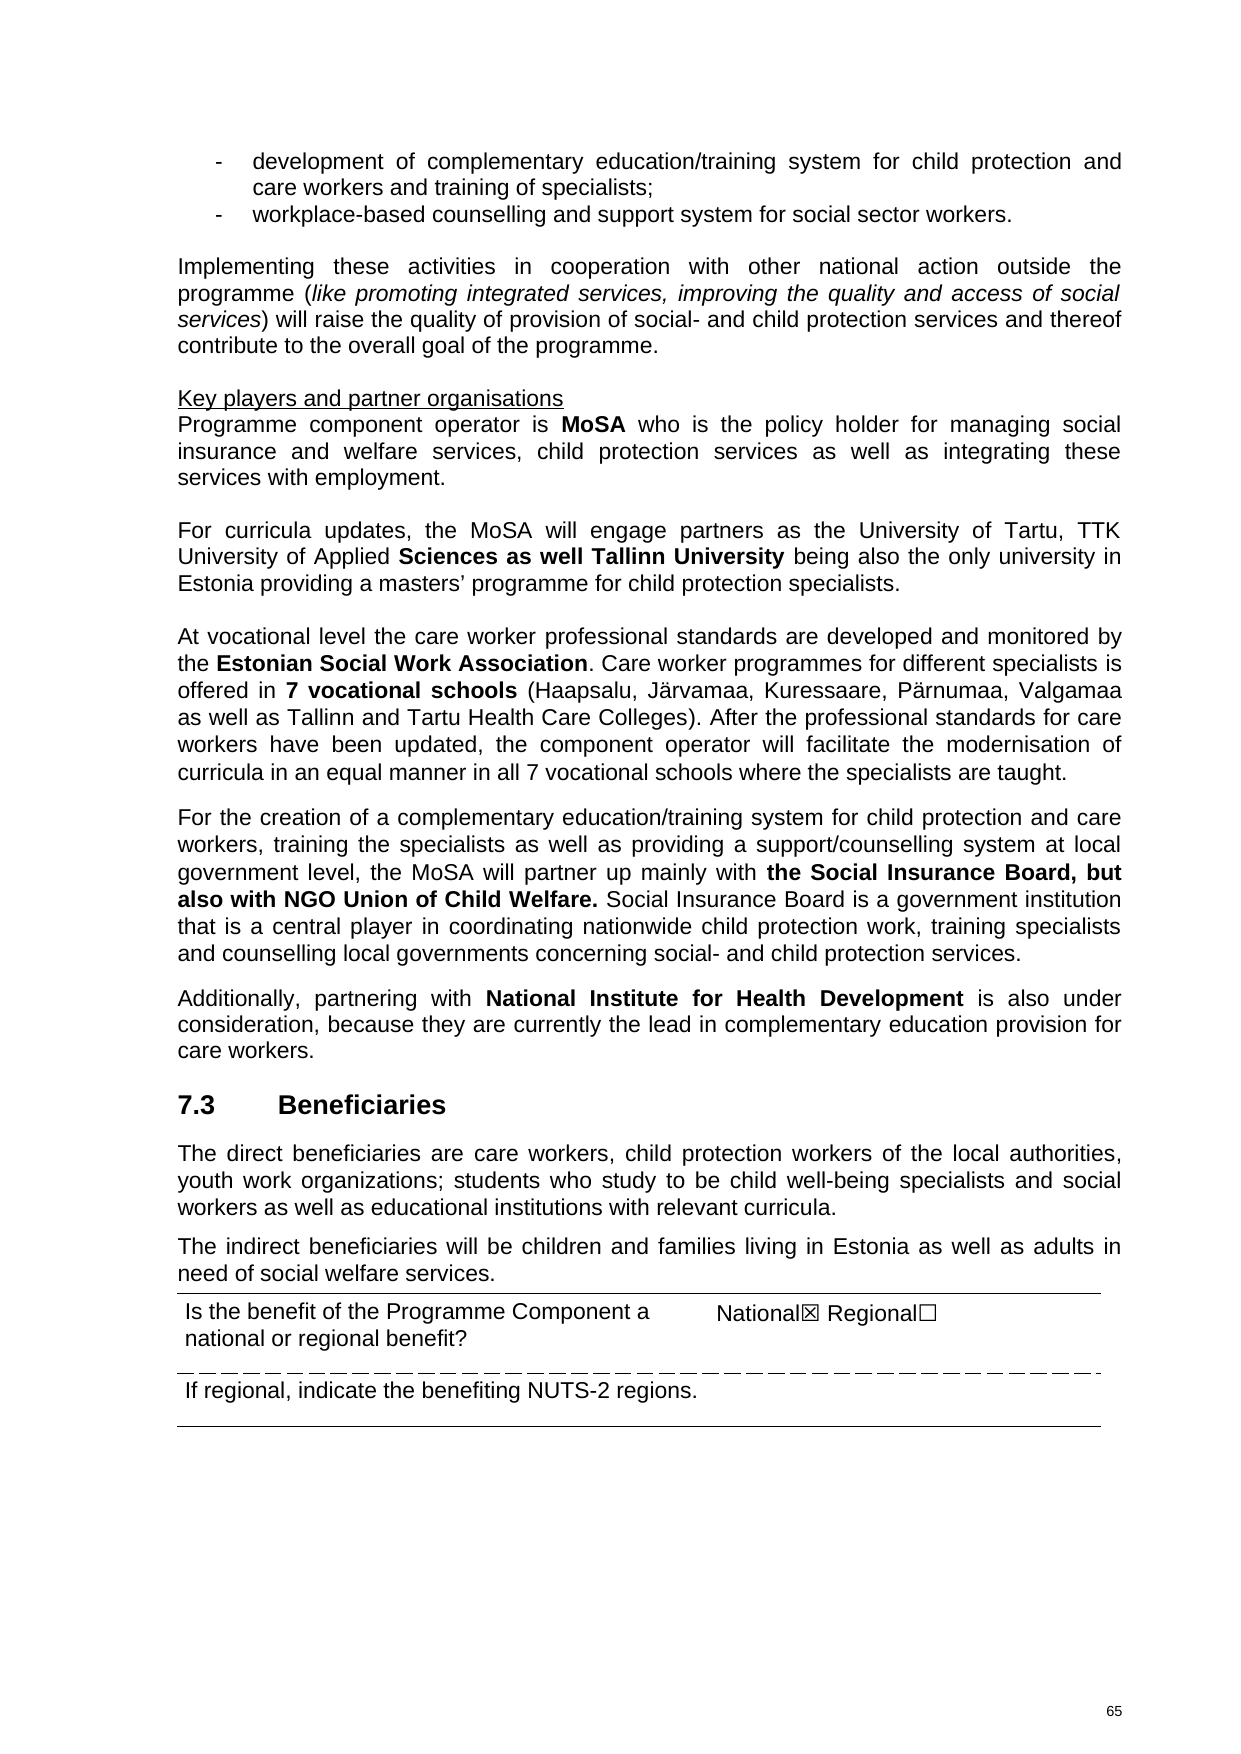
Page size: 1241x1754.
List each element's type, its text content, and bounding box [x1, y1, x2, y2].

list development of complementary education/training system for child protection and care workers and training of specialists; [215, 148, 1122, 201]
table_cell [709, 1373, 1101, 1426]
text Programme component operator is MoSA who is the policy holder for managing social insurance and welfare services, child protection services as well as integrating these services with employment. [177, 411, 1122, 491]
text At vocational level the care worker professional standards are developed and monitored by the Estonian Social Work Association. Care worker programmes for different specialists is offered in 7 vocational schools (Haapsalu, Järvamaa, Kuressaare, Pärnumaa, Valgamaa as well as Tallinn and Tartu Health Care Colleges). After the professional standards for care workers have been updated, the component operator will facilitate the modernisation of curricula in an equal manner in all 7 vocational schools where the specialists are taught. [177, 622, 1122, 785]
table_header Is the benefit of the Programme Component a national or regional benefit? [177, 1294, 709, 1373]
subtitle Beneficiaries [177, 1089, 1122, 1120]
list workplace-based counselling and support system for social sector workers. [215, 201, 1122, 227]
table_header National Regional [709, 1294, 1101, 1373]
table_cell If regional, indicate the benefiting NUTS-2 regions. [177, 1373, 709, 1426]
text For curricula updates, the MoSA will engage partners as the University of Tartu, TTK University of Applied Sciences as well Tallinn University being also the only university in Estonia providing a masters’ programme for child protection specialists. [177, 517, 1122, 596]
text For the creation of a complementary education/training system for child protection and care workers, training the specialists as well as providing a support/counselling system at local government level, the MoSA will partner up mainly with the Social Insurance Board, but also with NGO Union of Child Welfare. Social Insurance Board is a government institution that is a central player in coordinating nationwide child protection work, training specialists and counselling local governments concerning social- and child protection services. [177, 803, 1122, 966]
text Implementing these activities in cooperation with other national action outside the programme (like promoting integrated services, improving the quality and access of social services) will raise the quality of provision of social- and child protection services and thereof contribute to the overall goal of the programme. [177, 253, 1122, 359]
text Key players and partner organisations [177, 385, 1122, 411]
text The direct beneficiaries are care workers, child protection workers of the local authorities, youth work organizations; students who study to be child well-being specialists and social workers as well as educational institutions with relevant curricula. [177, 1139, 1122, 1220]
text Additionally, partnering with National Institute for Health Development is also under consideration, because they are currently the lead in complementary education provision for care workers. [177, 985, 1122, 1064]
text The indirect beneficiaries will be children and families living in Estonia as well as adults in need of social welfare services. [177, 1233, 1122, 1287]
